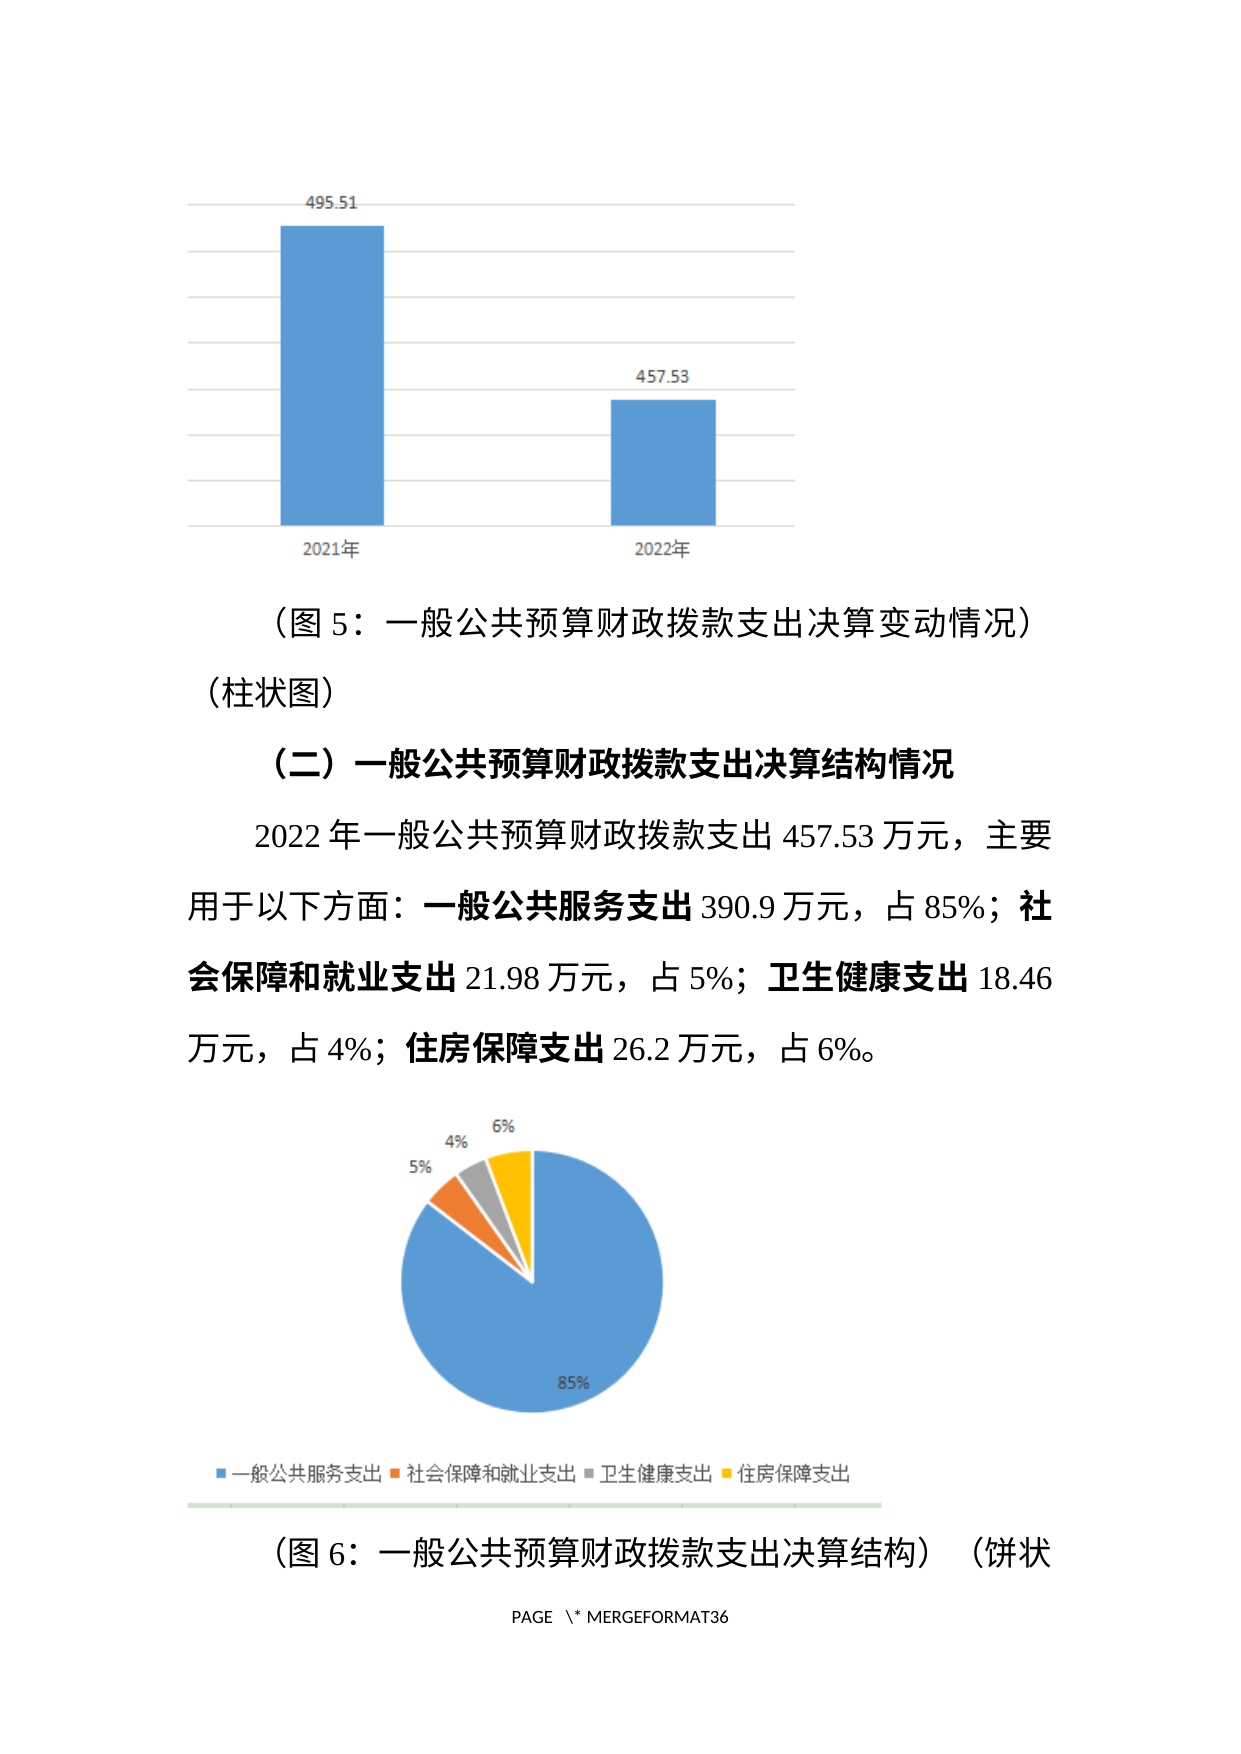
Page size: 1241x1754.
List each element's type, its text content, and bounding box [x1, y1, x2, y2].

picture [187, 176, 796, 571]
picture [187, 1098, 882, 1508]
text 2022年一般公共预算财政拨款支出457.53万元，主要用于以下方面：一般公共服务支出390.9万元，占85%；社会保障和就业支出21.98万元，占5%；卫生健康支出18.46万元，占4%；住房保障支出26.2万元，占6%。 [187, 809, 1053, 1069]
text （二）一般公共预算财政拨款支出决算结构情况 [187, 738, 1053, 786]
text （图5：一般公共预算财政拨款支出决算变动情况）（柱状图） [187, 596, 1053, 715]
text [187, 1526, 1053, 1574]
